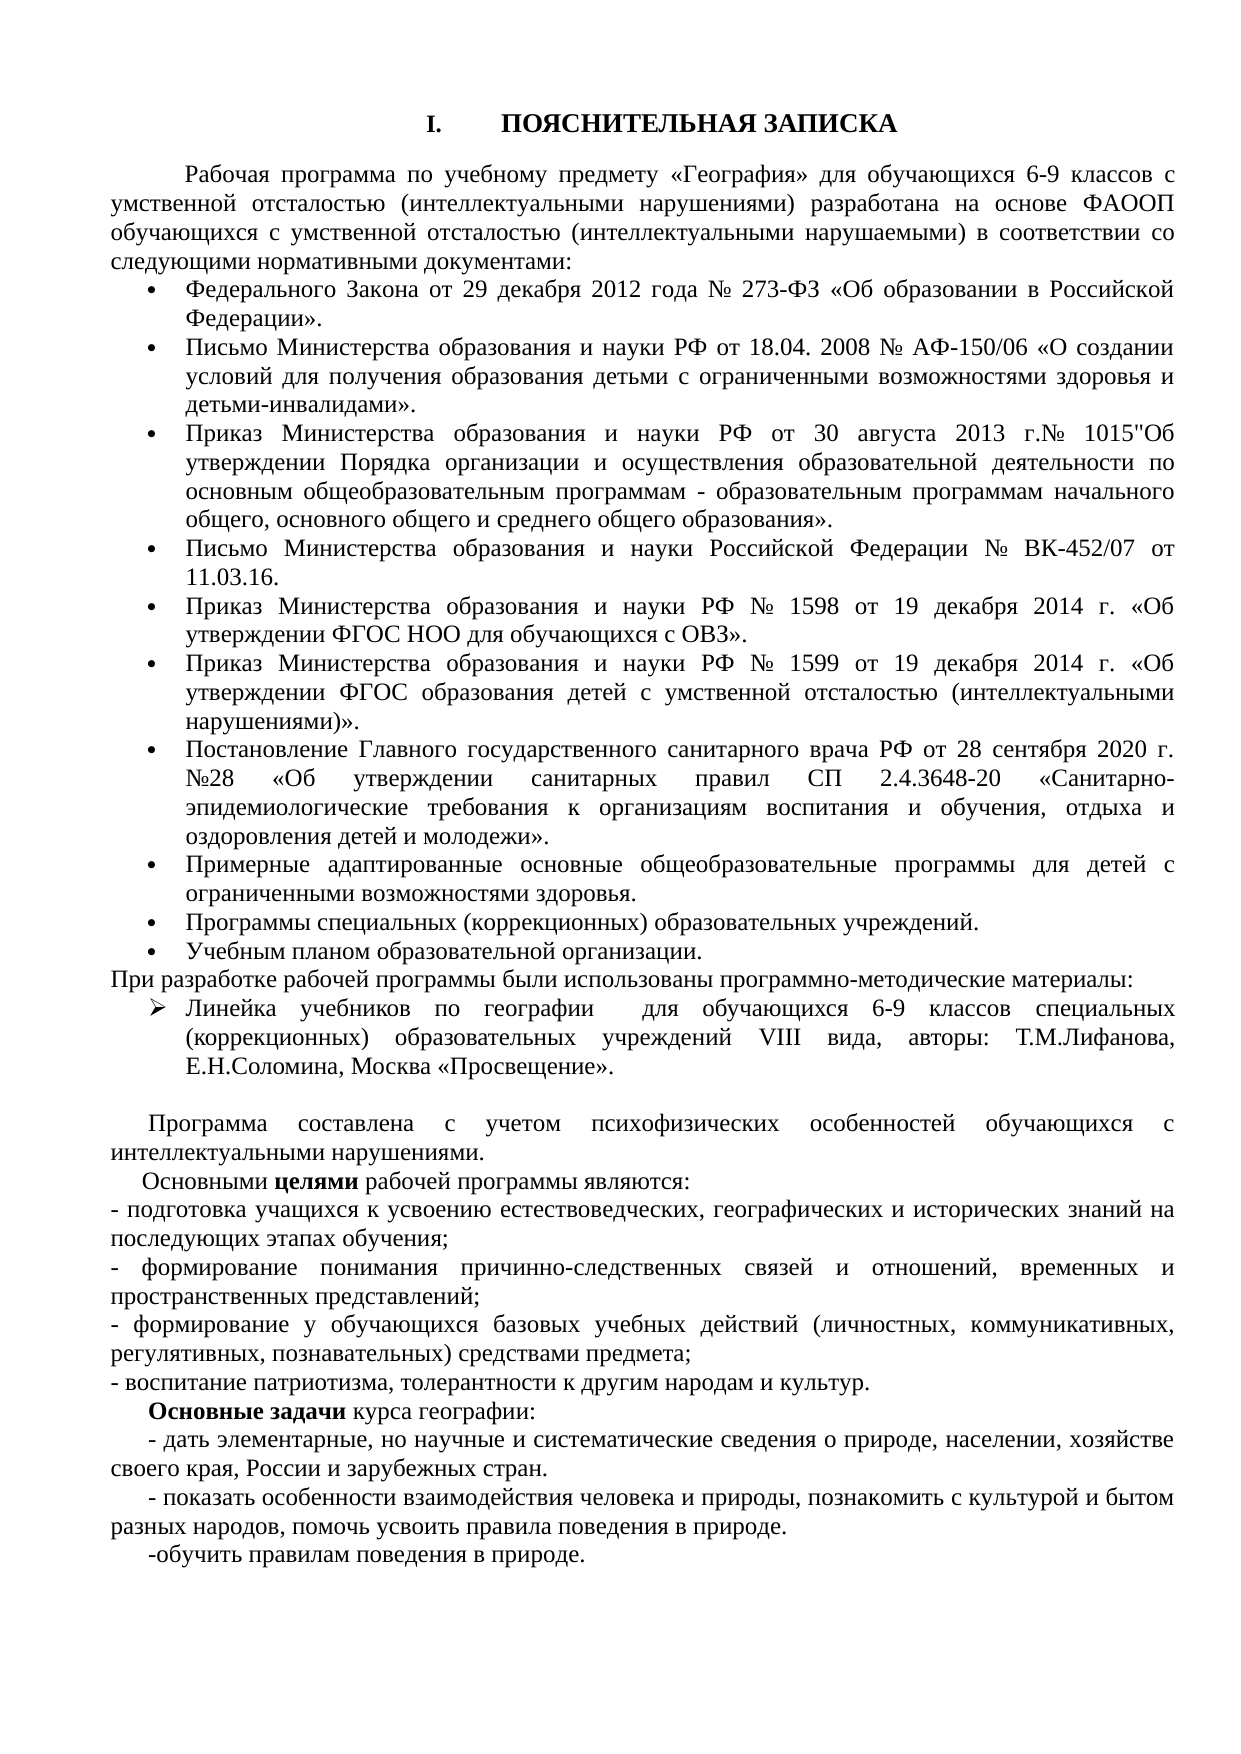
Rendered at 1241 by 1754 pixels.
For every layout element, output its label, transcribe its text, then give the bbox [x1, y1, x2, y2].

list Приказ Министерства образования и науки РФ № 1599 от 19 декабря 2014 г. «Об утверждении ФГОС образования детей с умственной отсталостью (интеллектуальными нарушениями)». [148, 648, 1176, 734]
list Федерального Закона от 29 декабря 2012 года № 273-ФЗ «Об образовании в Российской Федерации». [148, 274, 1176, 332]
text - формирование у обучающихся базовых учебных действий (личностных, коммуникативных, регулятивных, познавательных) средствами предмета; [110, 1309, 1176, 1367]
text - подготовка учащихся к усвоению естествоведческих, географических и исторических знаний на последующих этапах обучения; [110, 1194, 1176, 1252]
text Рабочая программа по учебному предмету «География» для обучающихся 6-9 классов с умственной отсталостью (интеллектуальными нарушениями) разработана на основе ФАООП обучающихся с умственной отсталостью (интеллектуальными нарушаемыми) в соответствии со следующими нормативными документами: [110, 159, 1176, 274]
text - показать особенности взаимодействия человека и природы, познакомить с культурой и бытом разных народов, помочь усвоить правила поведения в природе. [110, 1482, 1176, 1539]
list ПОЯСНИТЕЛЬНАЯ ЗАПИСКА [148, 107, 1176, 139]
text Программа составлена с учетом психофизических особенностей обучающихся с интеллектуальными нарушениями. [110, 1108, 1176, 1166]
text Основные задачи курса географии: [110, 1396, 1176, 1424]
list Приказ Министерства образования и науки РФ № 1598 от 19 декабря 2014 г. «Об утверждении ФГОС НОО для обучающихся с ОВЗ». [148, 591, 1176, 648]
list Учебным планом образовательной организации. [148, 936, 1176, 964]
list Приказ Министерства образования и науки РФ от 30 августа 2013 г.№ 1015"Об утверждении Порядка организации и осуществления образовательной деятельности по основным общеобразовательным программам - образовательным программам начального общего, основного общего и среднего общего образования». [148, 418, 1176, 533]
text - воспитание патриотизма, толерантности к другим народам и культур. [110, 1367, 1176, 1396]
text - формирование понимания причинно-следственных связей и отношений, временных и пространственных представлений; [110, 1252, 1176, 1309]
text При разработке рабочей программы были использованы программно-методические материалы: [110, 964, 1176, 993]
list Линейка учебников по географии для обучающихся 6-9 классов специальных (коррекционных) образовательных учреждений VIII вида, авторы: Т.М.Лифанова, Е.Н.Соломина, Москва «Просвещение». [148, 993, 1176, 1079]
list Письмо Министерства образования и науки Российской Федерации № ВК-452/07 от 11.03.16. [148, 533, 1176, 591]
list Письмо Министерства образования и науки РФ от 18.04. 2008 № АФ-150/06 «О создании условий для получения образования детьми с ограниченными возможностями здоровья и детьми-инвалидами». [148, 332, 1176, 418]
text Основными целями рабочей программы являются: [110, 1166, 1176, 1194]
list Примерные адаптированные основные общеобразовательные программы для детей с ограниченными возможностями здоровья. [148, 849, 1176, 907]
list Постановление Главного государственного санитарного врача РФ от 28 сентября 2020 г. №28 «Об утверждении санитарных правил СП 2.4.3648-20 «Санитарно-эпидемиологические требования к организациям воспитания и обучения, отдыха и оздоровления детей и молодежи». [148, 734, 1176, 849]
text - дать элементарные, но научные и систематические сведения о природе, населении, хозяйстве своего края, России и зарубежных стран. [110, 1424, 1176, 1482]
list Программы специальных (коррекционных) образовательных учреждений. [148, 907, 1176, 936]
text -обучить правилам поведения в природе. [110, 1539, 1176, 1568]
